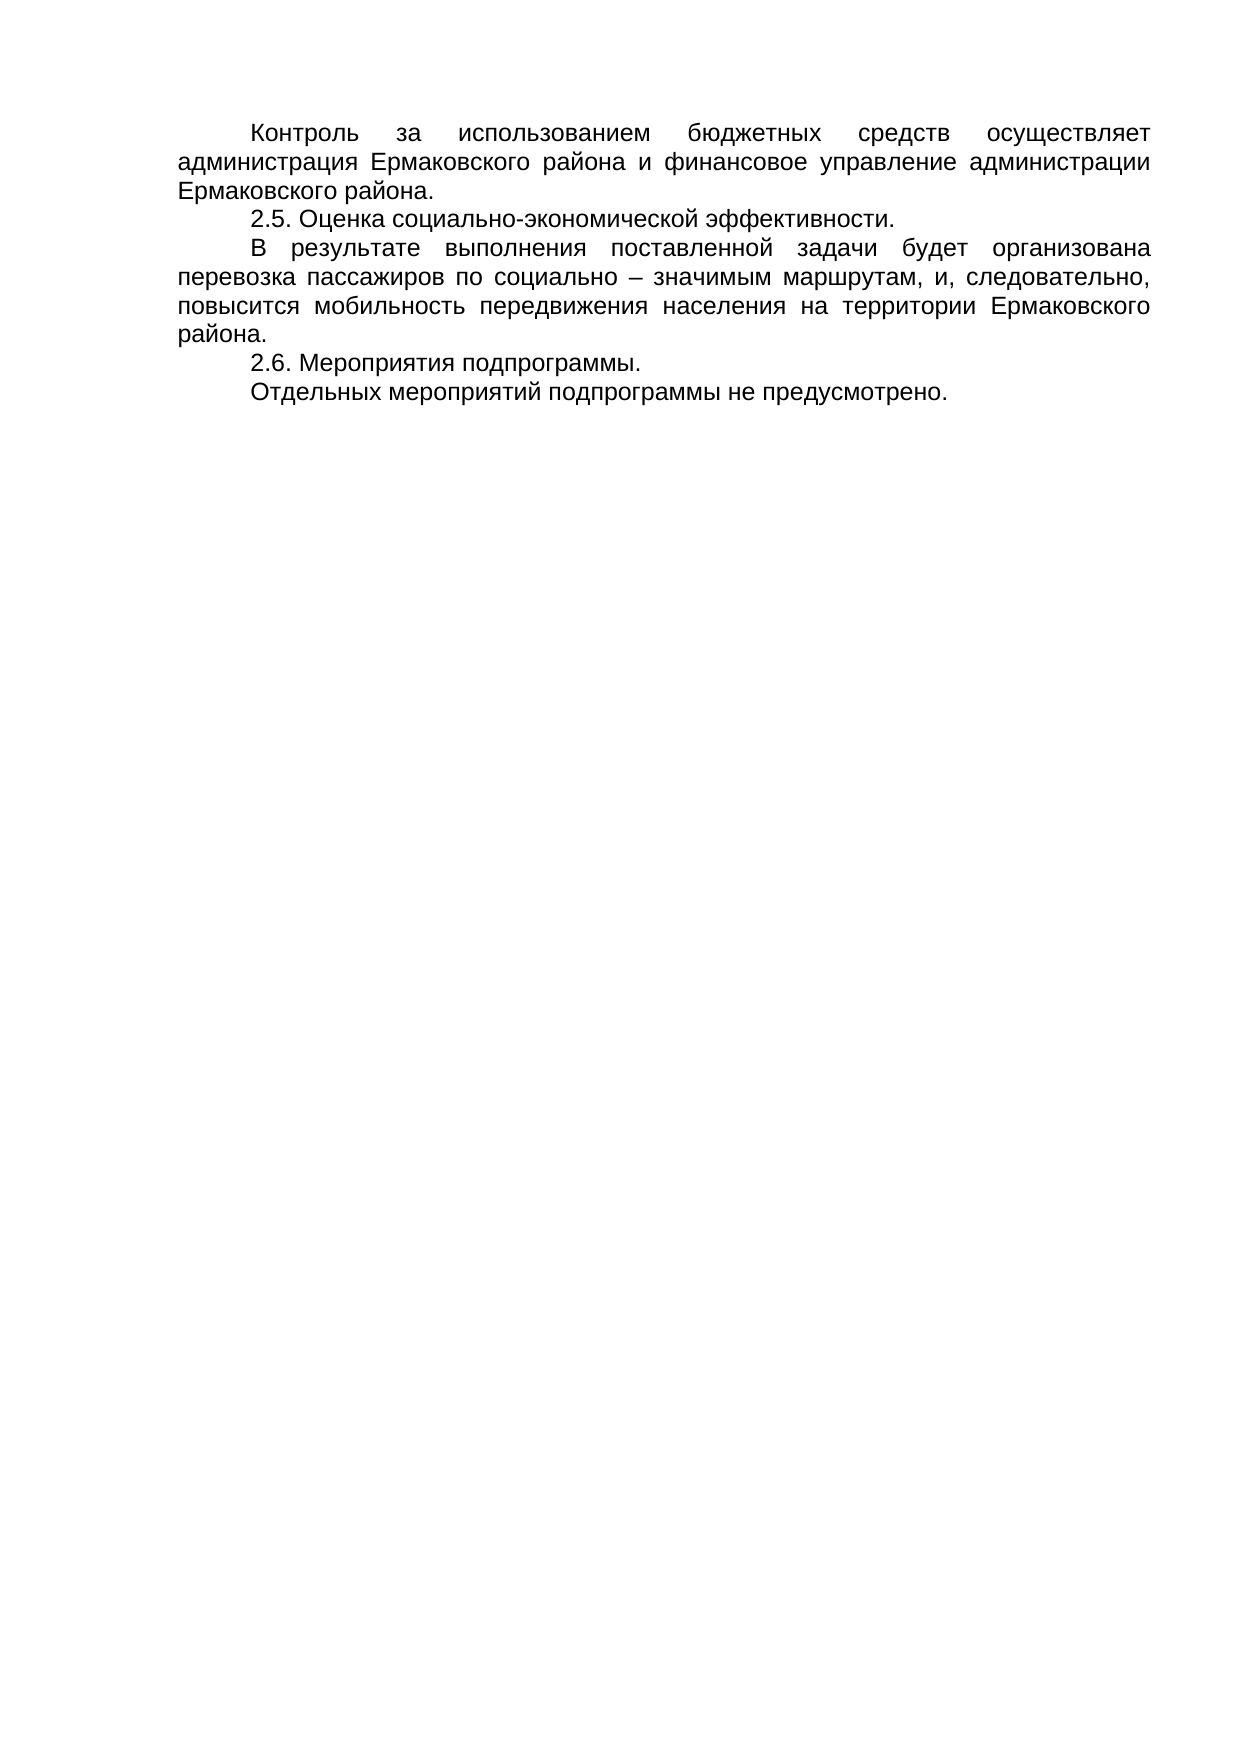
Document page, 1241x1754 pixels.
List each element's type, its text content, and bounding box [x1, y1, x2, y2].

text В результате выполнения поставленной задачи будет организована перевозка пассажиров по социально – значимым маршрутам, и, следовательно, повысится мобильность передвижения населения на территории Ермаковского района. [177, 233, 1152, 348]
text 2.5. Оценка социально-экономической эффективности. [177, 204, 1152, 233]
text 2.6. Мероприятия подпрограммы. [177, 348, 1152, 377]
text Отдельных мероприятий подпрограммы не предусмотрено. [177, 377, 1152, 406]
text Контроль за использованием бюджетных средств осуществляет администрация Ермаковского района и финансовое управление администрации Ермаковского района. [177, 118, 1152, 204]
